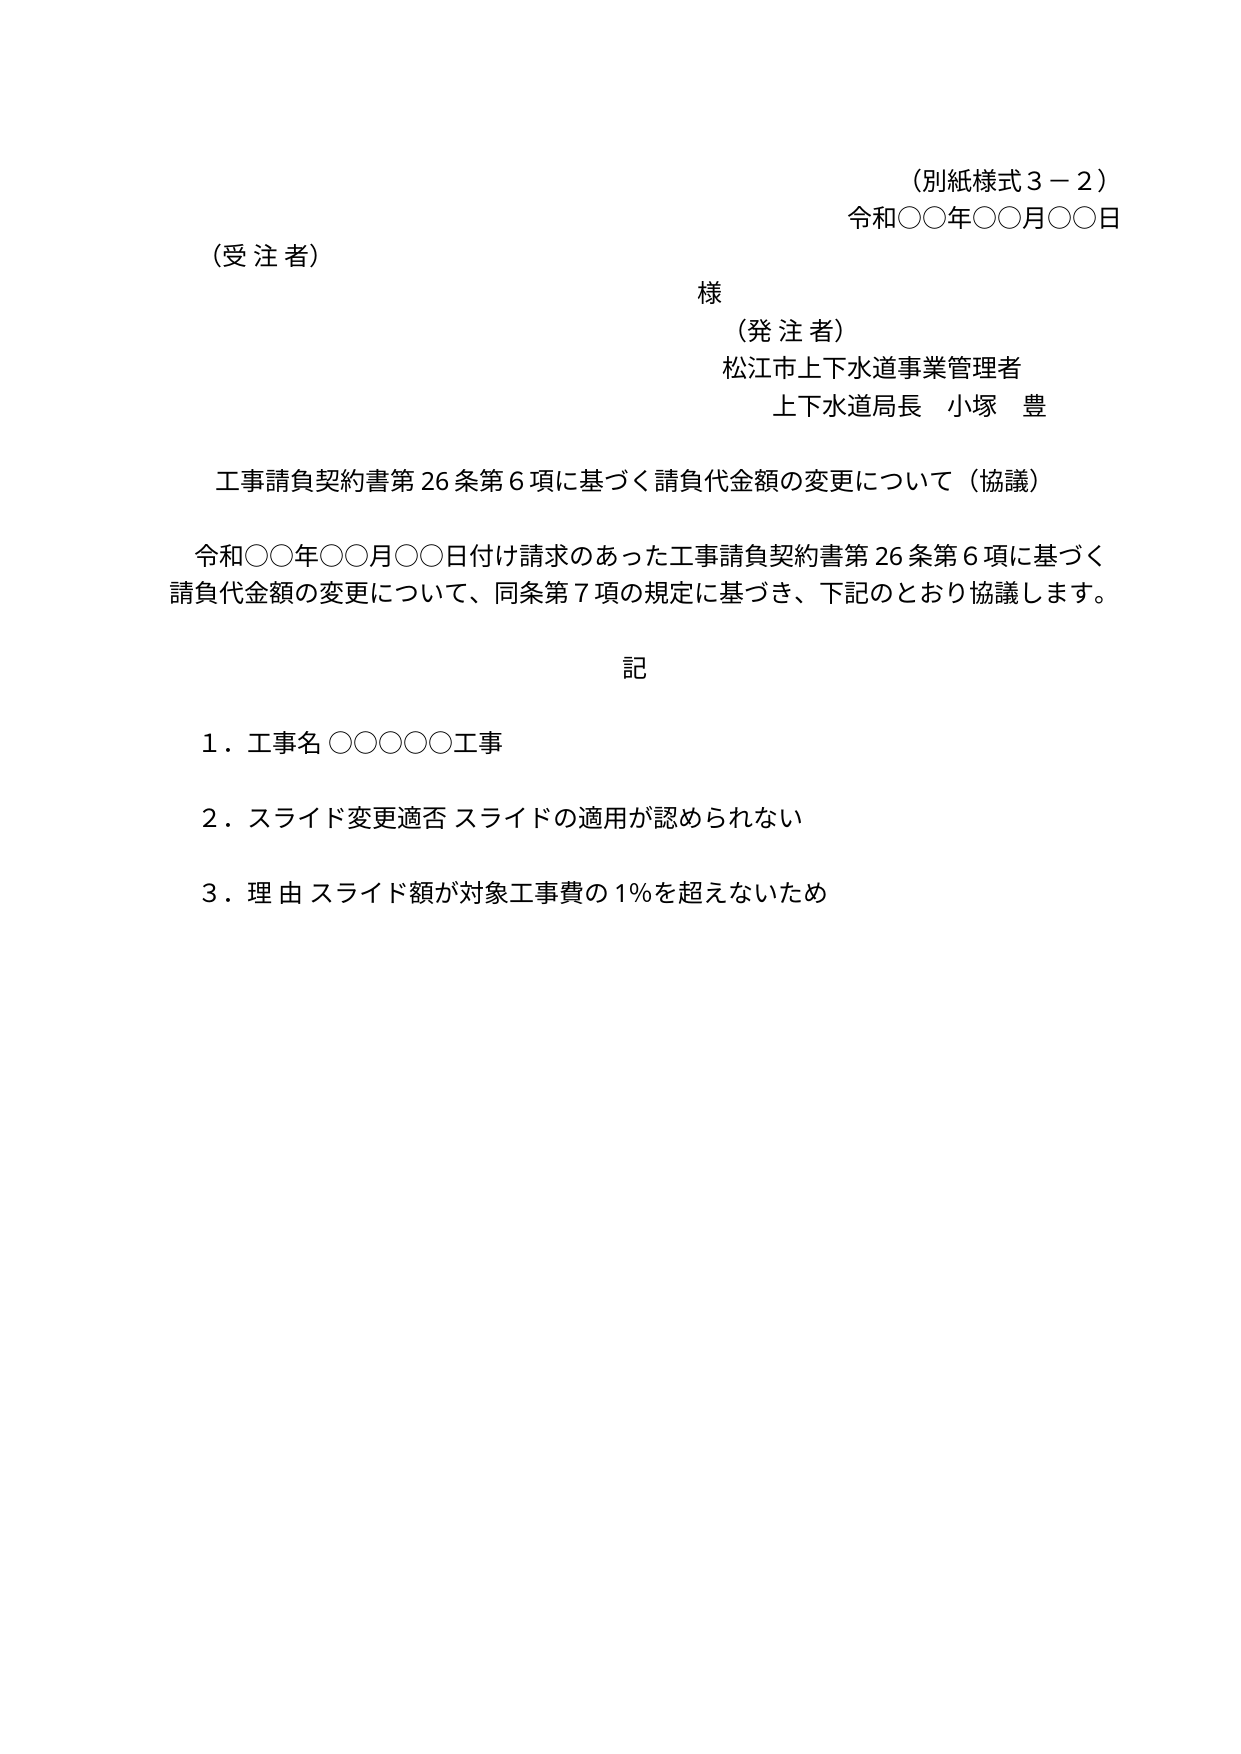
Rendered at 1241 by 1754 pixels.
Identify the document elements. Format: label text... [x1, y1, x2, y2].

text 上下水道局長 小塚 豊 [148, 386, 1122, 423]
text 工事請負契約書第26条第６項に基づく請負代金額の変更について（協議） [148, 461, 1122, 498]
text ２．スライド変更適否 スライドの適用が認められない [148, 798, 1122, 836]
text 記 [148, 648, 1122, 686]
text 令和○○年○○月○○日 [148, 198, 1122, 236]
text （発 注 者） [148, 311, 1122, 348]
text 様 [148, 273, 1122, 311]
text １．工事名 ○○○○○工事 [148, 723, 1122, 761]
text （別紙様式３－２） [148, 161, 1122, 198]
text 令和○○年○○月○○日付け請求のあった工事請負契約書第26条第６項に基づく請負代金額の変更について、同条第７項の規定に基づき、下記のとおり協議します。 [169, 536, 1122, 611]
text 松江市上下水道事業管理者 [148, 348, 1122, 386]
text （受 注 者） [148, 236, 1122, 273]
text ３．理 由 スライド額が対象工事費の1％を超えないため [148, 873, 1122, 911]
